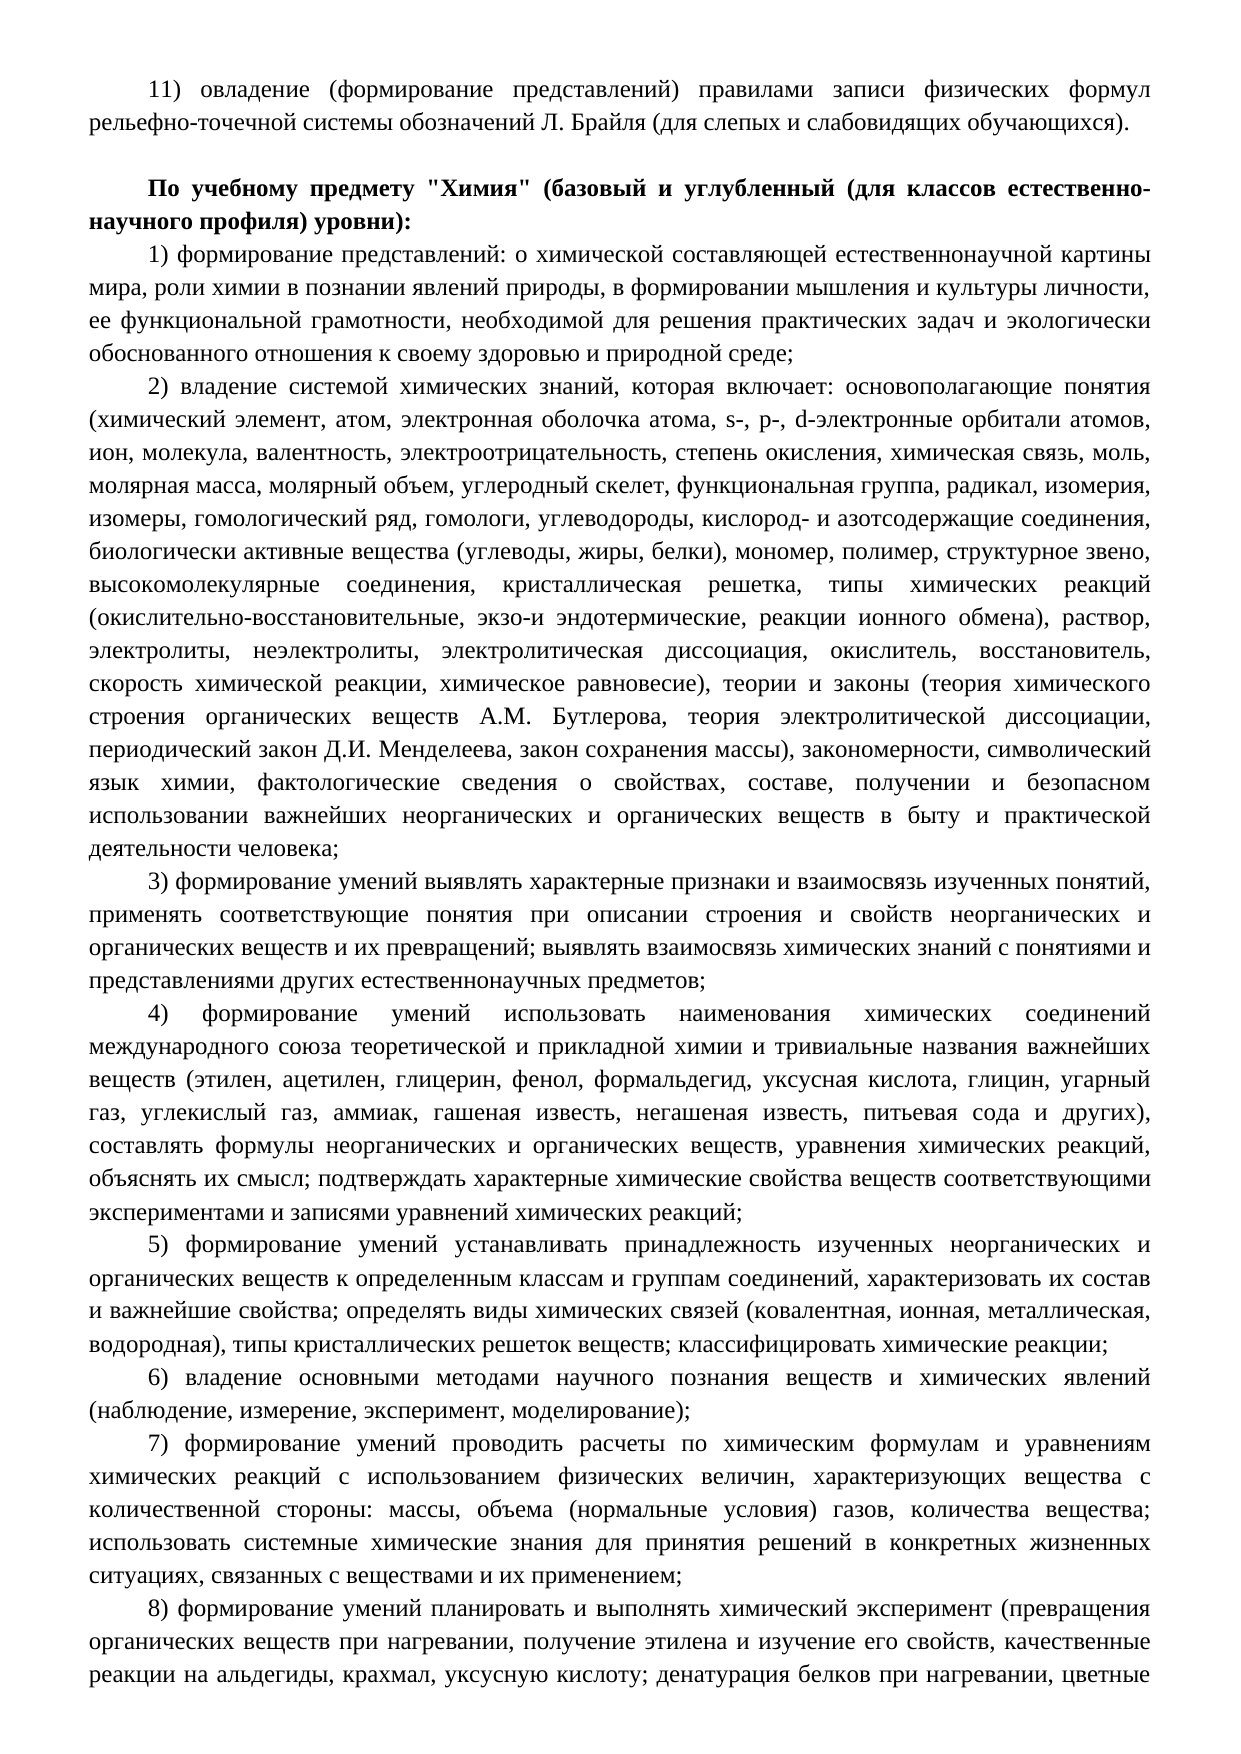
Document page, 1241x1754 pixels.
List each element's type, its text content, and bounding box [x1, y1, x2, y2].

text 6) владение основными методами научного познания веществ и химических явлений (наблюдение, измерение, эксперимент, моделирование); [89, 1362, 1152, 1423]
text 5) формирование умений устанавливать принадлежность изученных неорганических и органических веществ к определенным классам и группам соединений, характеризовать их состав и важнейшие свойства; определять виды химических связей (ковалентная, ионная, металлическая, водородная), типы кристаллических решеток веществ; классифицировать химические реакции; [89, 1229, 1152, 1357]
text 3) формирование умений выявлять характерные признаки и взаимосвязь изученных понятий, применять соответствующие понятия при описании строения и свойств неорганических и органических веществ и их превращений; выявлять взаимосвязь химических знаний с понятиями и представлениями других естественнонаучных предметов; [89, 866, 1152, 994]
text 11) овладение (формирование представлений) правилами записи физических формул рельефно-точечной системы обозначений Л. Брайля (для слепых и слабовидящих обучающихся). [89, 74, 1152, 136]
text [89, 1593, 1152, 1688]
text 1) формирование представлений: о химической составляющей естественнонаучной картины мира, роли химии в познании явлений природы, в формировании мышления и культуры личности, ее функциональной грамотности, необходимой для решения практических задач и экологически обоснованного отношения к своему здоровью и природной среде; [89, 239, 1152, 367]
text 4) формирование умений использовать наименования химических соединений международного союза теоретической и прикладной химии и тривиальные названия важнейших веществ (этилен, ацетилен, глицерин, фенол, формальдегид, уксусная кислота, глицин, угарный газ, углекислый газ, аммиак, гашеная известь, негашеная известь, питьевая сода и других), составлять формулы неорганических и органических веществ, уравнения химических реакций, объяснять их смысл; подтверждать характерные химические свойства веществ соответствующими экспериментами и записями уравнений химических реакций; [89, 998, 1152, 1225]
text 2) владение системой химических знаний, которая включает: основополагающие понятия (химический элемент, атом, электронная оболочка атома, s-, р-, d-электронные орбитали атомов, ион, молекула, валентность, электроотрицательность, степень окисления, химическая связь, моль, молярная масса, молярный объем, углеродный скелет, функциональная группа, радикал, изомерия, изомеры, гомологический ряд, гомологи, углеводороды, кислород- и азотсодержащие соединения, биологически активные вещества (углеводы, жиры, белки), мономер, полимер, структурное звено, высокомолекулярные соединения, кристаллическая решетка, типы химических реакций (окислительно-восстановительные, экзо-и эндотермические, реакции ионного обмена), раствор, электролиты, неэлектролиты, электролитическая диссоциация, окислитель, восстановитель, скорость химической реакции, химическое равновесие), теории и законы (теория химического строения органических веществ A.M. Бутлерова, теория электролитической диссоциации, периодический закон Д.И. Менделеева, закон сохранения массы), закономерности, символический язык химии, фактологические сведения о свойствах, составе, получении и безопасном использовании важнейших неорганических и органических веществ в быту и практической деятельности человека; [89, 371, 1152, 862]
text По учебному предмету "Химия" (базовый и углубленный (для классов естественно-научного профиля) уровни): [89, 173, 1152, 235]
text 7) формирование умений проводить расчеты по химическим формулам и уравнениям химических реакций с использованием физических величин, характеризующих вещества с количественной стороны: массы, объема (нормальные условия) газов, количества вещества; использовать системные химические знания для принятия решений в конкретных жизненных ситуациях, связанных с веществами и их применением; [89, 1428, 1152, 1588]
